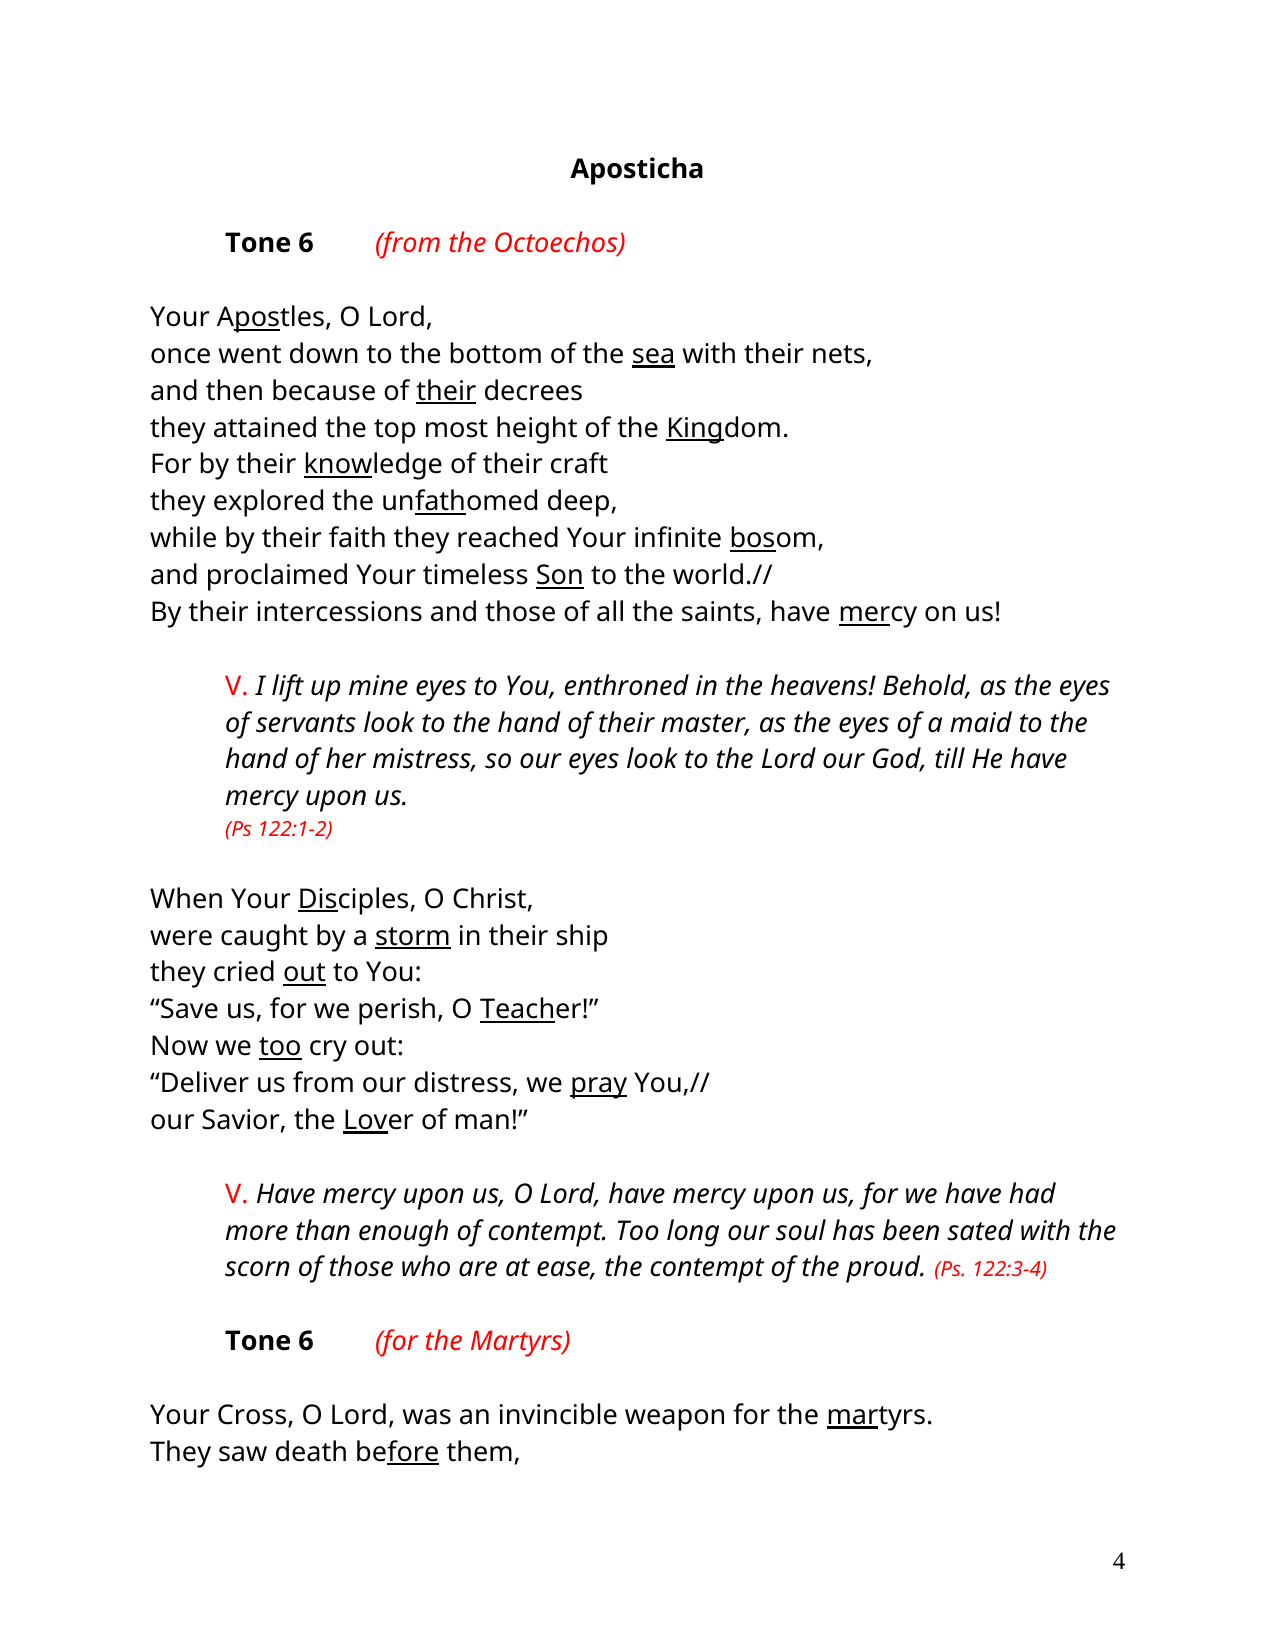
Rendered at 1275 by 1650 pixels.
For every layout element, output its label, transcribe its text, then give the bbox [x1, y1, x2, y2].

text V. Have mercy upon us, O Lord, have mercy upon us, for we have had more than enough of contempt. Too long our soul has been sated with the scorn of those who are at ease, the contempt of the proud. (Ps. 122:3-4) [225, 1174, 1125, 1285]
text they attained the top most height of the Kingdom. [150, 408, 1125, 445]
text Tone 6 (from the Octoechos) [150, 224, 1125, 261]
text Aposticha [150, 150, 1125, 187]
text were caught by a storm in their ship [150, 916, 1125, 953]
text (Ps 122:1-2) [225, 814, 1125, 842]
text they explored the unfathomed deep, [150, 482, 1125, 519]
text Your Apostles, O Lord, [150, 297, 1125, 334]
text V. I lift up mine eyes to You, enthroned in the heavens! Behold, as the eyes of servants look to the hand of their master, as the eyes of a maid to the hand of her mistress, so our eyes look to the Lord our God, till He have mercy upon us. [225, 666, 1125, 814]
text Tone 6 (for the Martyrs) [150, 1322, 1125, 1358]
text they cried out to You: [150, 953, 1125, 990]
text once went down to the bottom of the sea with their nets, [150, 334, 1125, 371]
text and then because of their decrees [150, 371, 1125, 408]
text and proclaimed Your timeless Son to the world.// [150, 556, 1125, 592]
text Now we too cry out: [150, 1027, 1125, 1063]
text For by their knowledge of their craft [150, 445, 1125, 482]
text while by their faith they reached Your infinite bosom, [150, 519, 1125, 556]
text our Savior, the Lover of man!” [150, 1100, 1125, 1137]
text They saw death before them, [150, 1432, 1125, 1469]
text “Deliver us from our distress, we pray You,// [150, 1063, 1125, 1100]
text “Save us, for we perish, O Teacher!” [150, 990, 1125, 1027]
text By their intercessions and those of all the saints, have mercy on us! [150, 592, 1125, 629]
text Your Cross, O Lord, was an invincible weapon for the martyrs. [150, 1395, 1125, 1432]
text When Your Disciples, O Christ, [150, 879, 1125, 916]
